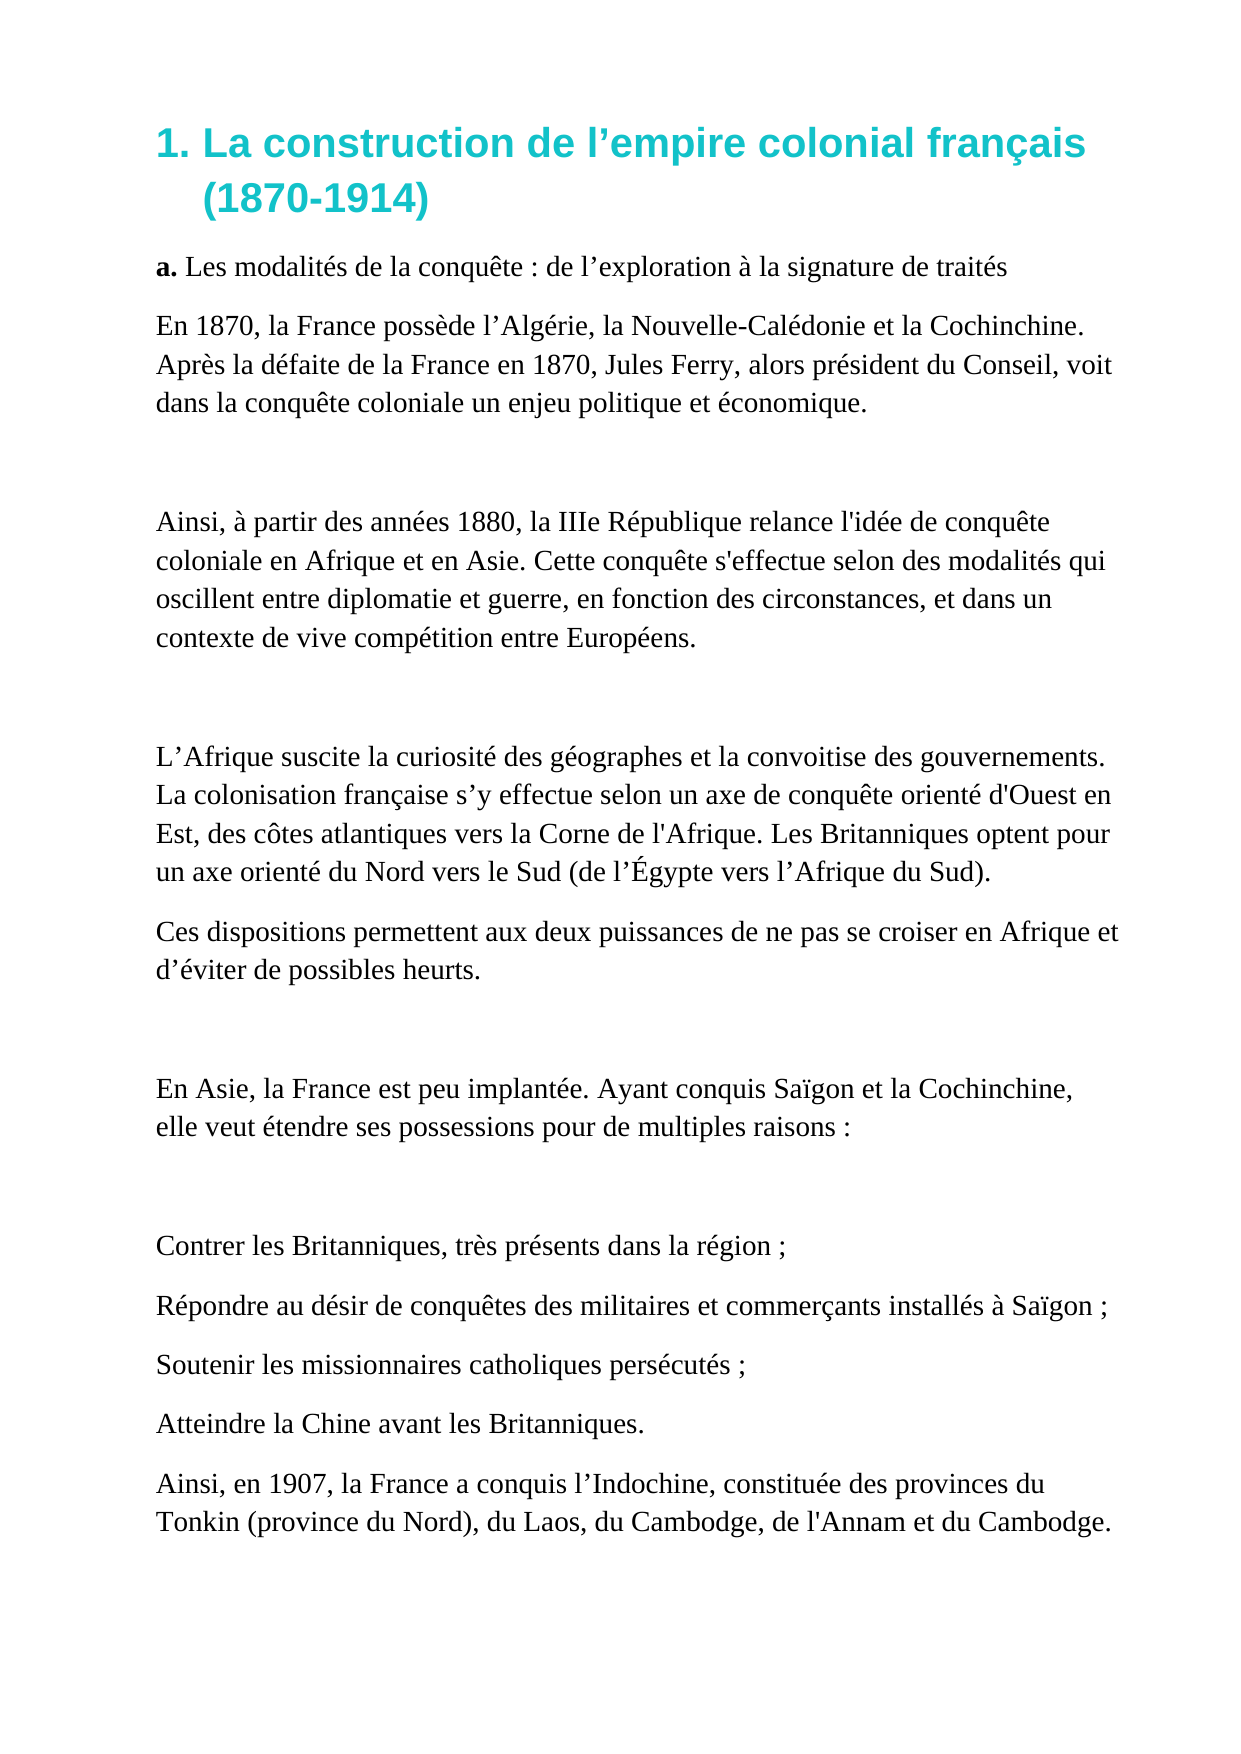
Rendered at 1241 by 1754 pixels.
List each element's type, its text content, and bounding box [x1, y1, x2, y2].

text Ainsi, en 1907, la France a conquis l’Indochine, constituée des provinces du Tonkin (province du Nord), du Laos, du Cambodge, de l'Annam et du Cambodge. [156, 1466, 1122, 1538]
text a. Les modalités de la conquête : de l’exploration à la signature de traités [156, 249, 1122, 283]
text En Asie, la France est peu implantée. Ayant conquis Saïgon et la Cochinchine, elle veut étendre ses possessions pour de multiples raisons : [156, 1071, 1122, 1143]
text Atteindre la Chine avant les Britanniques. [156, 1406, 1122, 1440]
list La construction de l’empire colonial français (1870-1914) [156, 118, 1122, 221]
text En 1870, la France possède l’Algérie, la Nouvelle-Calédonie et la Cochinchine. Après la défaite de la France en 1870, Jules Ferry, alors président du Conseil, voit dans la conquête coloniale un enjeu politique et économique. [156, 308, 1122, 419]
text Soutenir les missionnaires catholiques persécutés ; [156, 1347, 1122, 1381]
text Contrer les Britanniques, très présents dans la région ; [156, 1228, 1122, 1262]
text L’Afrique suscite la curiosité des géographes et la convoitise des gouvernements. La colonisation française s’y effectue selon un axe de conquête orienté d'Ouest en Est, des côtes atlantiques vers la Corne de l'Afrique. Les Britanniques optent pour un axe orienté du Nord vers le Sud (de l’Égypte vers l’Afrique du Sud). [156, 739, 1122, 888]
text Ces dispositions permettent aux deux puissances de ne pas se croiser en Afrique et d’éviter de possibles heurts. [156, 914, 1122, 986]
text Répondre au désir de conquêtes des militaires et commerçants installés à Saïgon ; [156, 1288, 1122, 1321]
text Ainsi, à partir des années 1880, la IIIe République relance l'idée de conquête coloniale en Afrique et en Asie. Cette conquête s'effectue selon des modalités qui oscillent entre diplomatie et guerre, en fonction des circonstances, et dans un contexte de vive compétition entre Européens. [156, 504, 1122, 653]
